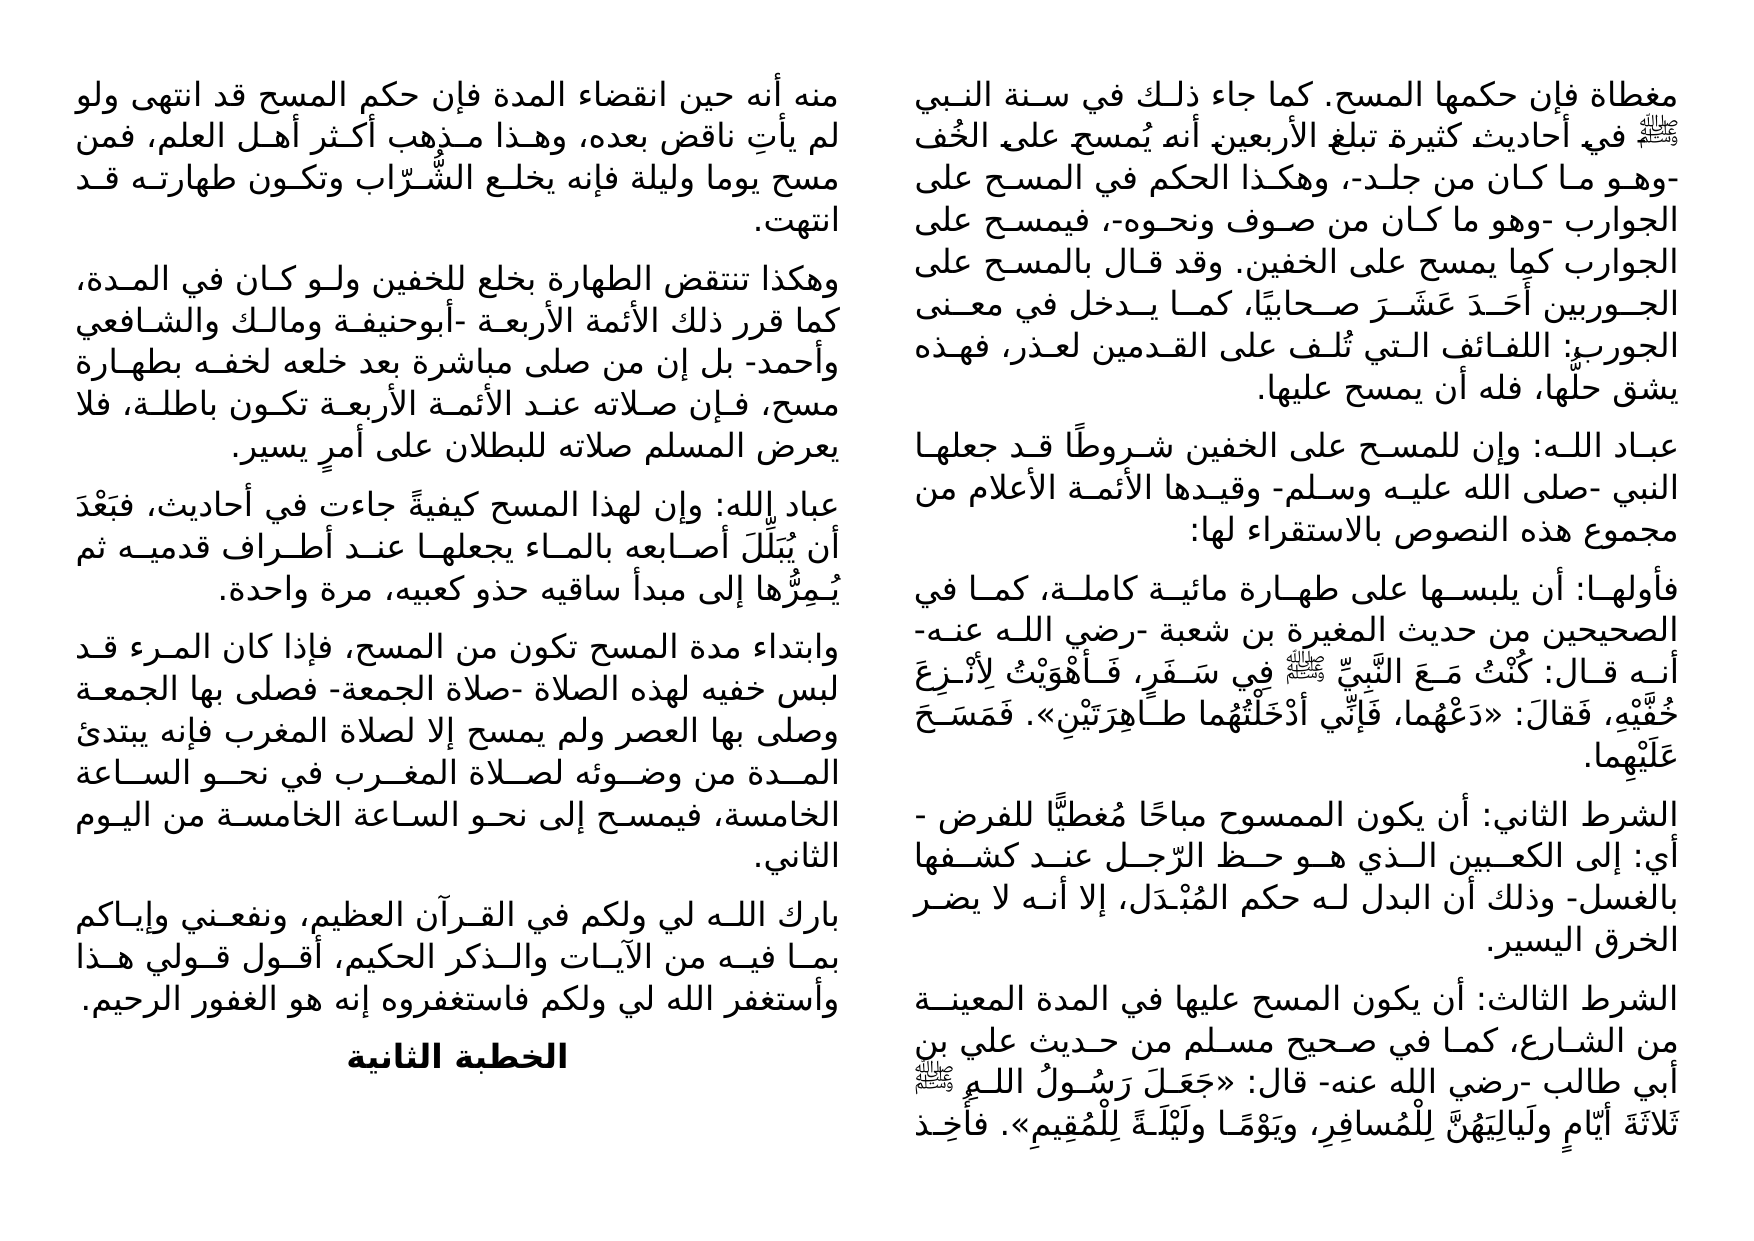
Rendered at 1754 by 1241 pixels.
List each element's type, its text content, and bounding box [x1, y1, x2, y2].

text عباد الله: وإن للمسح على الخفين شروطًا قد جعلها النبي -صلى الله عليه وسلم- وقيدها الأئمة الأعلام من مجموع هذه النصوص بالاستقراء لها: [914, 427, 1679, 549]
text بارك الله لي ولكم في القرآن العظيم، ونفعني وإياكم بما فيه من الآيات والذكر الحكيم، أقول قولي هذا وأستغفر الله لي ولكم فاستغفروه إنه هو الغفور الرحيم. [75, 895, 840, 1018]
text فأولها: أن يلبسها على طهارة مائية كاملة، كما في الصحيحين من حديث المغيرة بن شعبة -رضي الله عنه- أنه قال: كُنْتُ مَعَ النَّبِيِّ ﷺ فِي سَفَرٍ، فَأهْوَيْتُ لِأنْزِعَ خُفَّيْهِ، فَقالَ: «دَعْهُما، فَإنِّي أدْخَلْتُهُما طاهِرَتَيْنِ». فَمَسَحَ عَلَيْهِما. [914, 569, 1679, 775]
text الشرط الثالث: أن يكون المسح عليها في المدة المعينة من الشارع، كما في صحيح مسلم من حديث علي بن أبي طالب -رضي الله عنه- قال: «جَعَلَ رَسُولُ اللهِ ﷺ ثَلاثَةَ أيّامٍ ولَيالِيَهُنَّ لِلْمُسافِرِ، ويَوْمًا ولَيْلَةً لِلْمُقِيمِ». فأُخِذ منه أنه حين انقضاء المدة فإن حكم المسح قد انتهى ولو لم يأتِ ناقض بعده، وهذا مذهب أكثر أهل العلم، فمن مسح يوما وليلة فإنه يخلع الشُّرّاب وتكون طهارته قد انتهت. [914, 979, 1679, 1144]
text وهكذا تنتقض الطهارة بخلع للخفين ولو كان في المدة، كما قرر ذلك الأئمة الأربعة -أبوحنيفة ومالك والشافعي وأحمد- بل إن من صلى مباشرة بعد خلعه لخفه بطهارة مسح، فإن صلاته عند الأئمة الأربعة تكون باطلة، فلا يعرض المسلم صلاته للبطلان على أمرٍ يسير. [75, 259, 840, 466]
text الشرط الثالث: أن يكون المسح عليها في المدة المعينة من الشارع، كما في صحيح مسلم من حديث علي بن أبي طالب -رضي الله عنه- قال: «جَعَلَ رَسُولُ اللهِ ﷺ ثَلاثَةَ أيّامٍ ولَيالِيَهُنَّ لِلْمُسافِرِ، ويَوْمًا ولَيْلَةً لِلْمُقِيمِ». فأُخِذ منه أنه حين انقضاء المدة فإن حكم المسح قد انتهى ولو لم يأتِ ناقض بعده، وهذا مذهب أكثر أهل العلم، فمن مسح يوما وليلة فإنه يخلع الشُّرّاب وتكون طهارته قد انتهت. [75, 75, 840, 239]
text الشرط الثاني: أن يكون الممسوح مباحًا مُغطيًّا للفرض -أي: إلى الكعبين الذي هو حظ الرّجل عند كشفها بالغسل- وذلك أن البدل له حكم المُبْدَل، إلا أنه لا يضر الخرق اليسير. [914, 795, 1679, 959]
text الخطبة الثانية [75, 1038, 840, 1077]
text وابتداء مدة المسح تكون من المسح، فإذا كان المرء قد لبس خفيه لهذه الصلاة -صلاة الجمعة- فصلى بها الجمعة وصلى بها العصر ولم يمسح إلا لصلاة المغرب فإنه يبتدئ المدة من وضوئه لصلاة المغرب في نحو الساعة الخامسة، فيمسح إلى نحو الساعة الخامسة من اليوم الثاني. [75, 627, 840, 876]
text عباد الله: وإن لهذا المسح كيفيةً جاءت في أحاديث، فبَعْدَ أن يُبَلِّلَ أصابعه بالماء يجعلها عند أطراف قدميه ثم يُـمِرُّها إلى مبدأ ساقيه حذو كعبيه، مرة واحدة. [75, 485, 840, 608]
